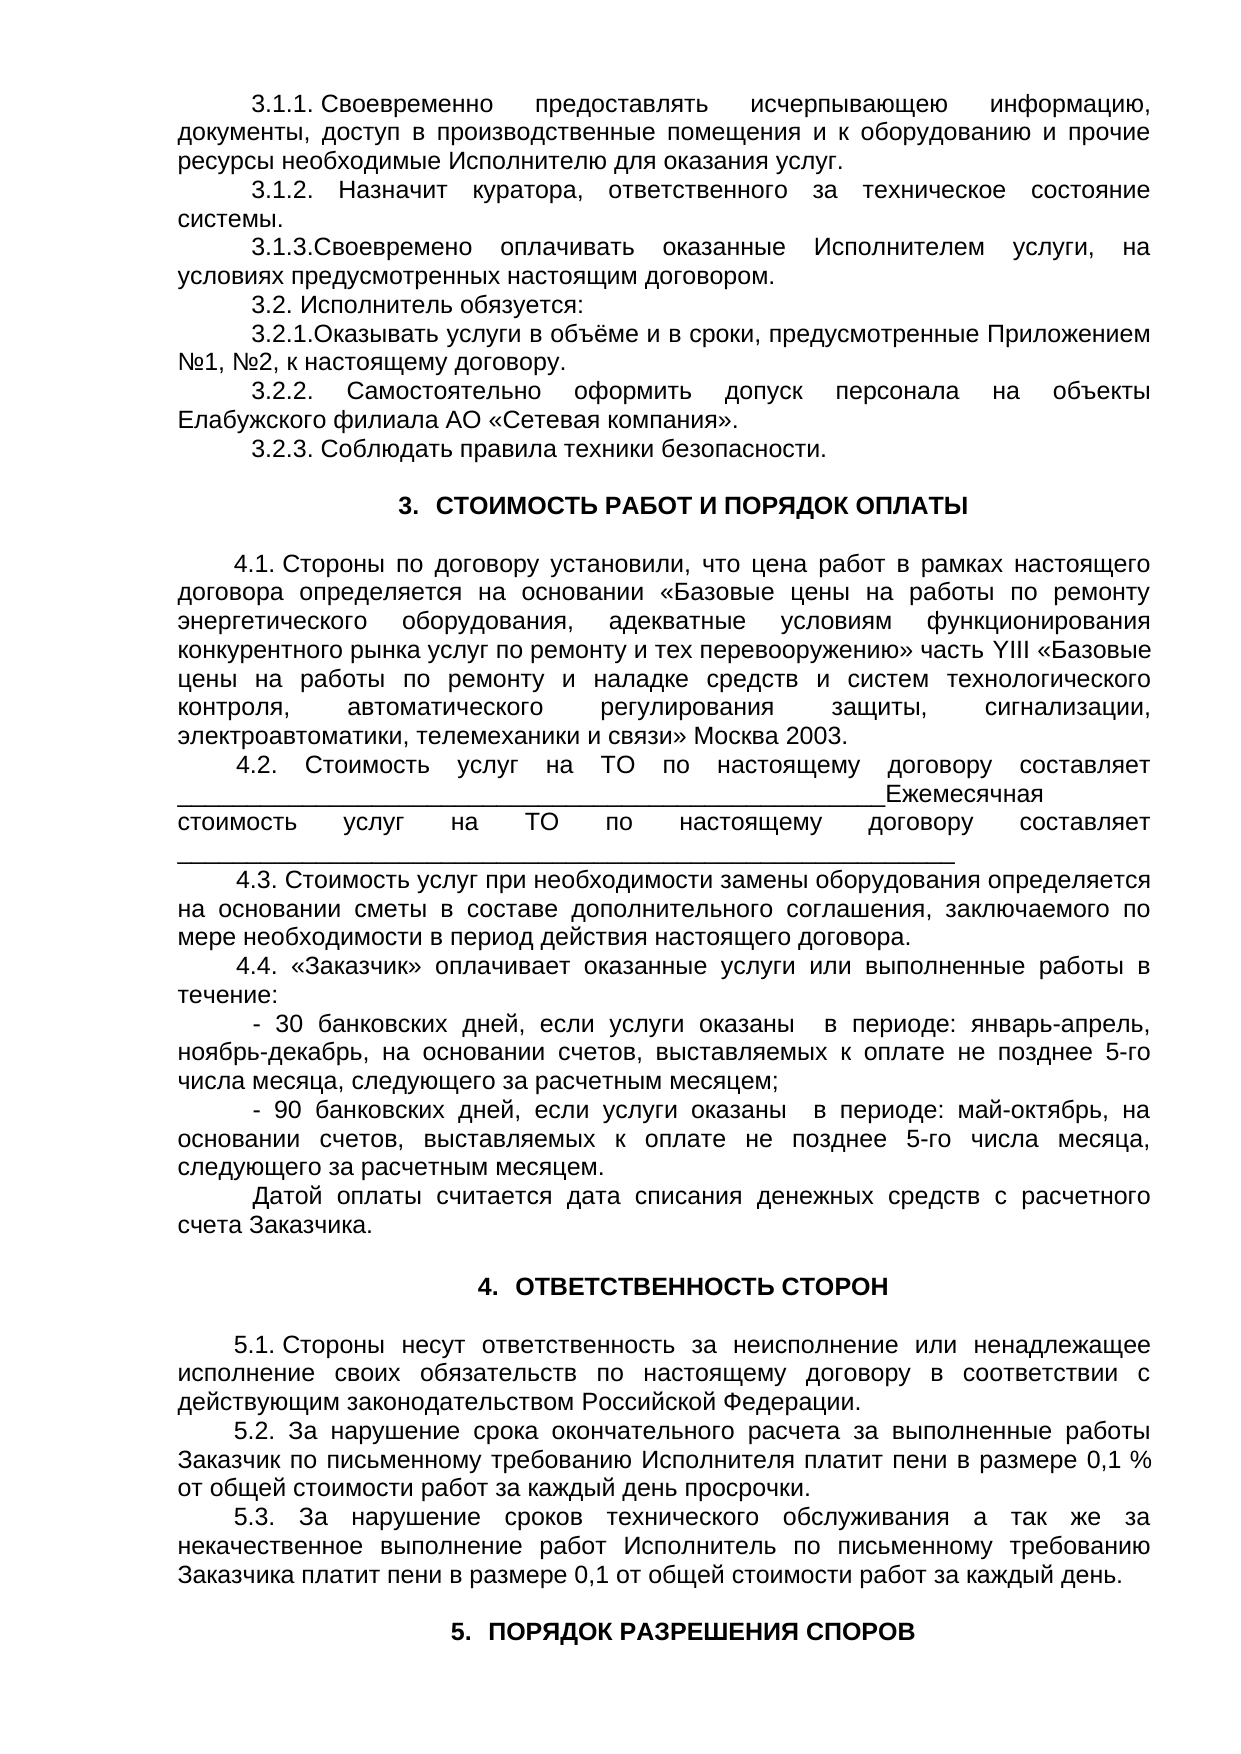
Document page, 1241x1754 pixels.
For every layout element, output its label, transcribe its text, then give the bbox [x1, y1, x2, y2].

text - 90 банковских дней, если услуги оказаны в периоде: май-октябрь, на основании счетов, выставляемых к оплате не позднее 5-го числа месяца, следующего за расчетным месяцем. [177, 1095, 1152, 1181]
text 4.3. Стоимость услуг при необходимости замены оборудования определяется на основании сметы в составе дополнительного соглашения, заключаемого по мере необходимости в период действия настоящего договора. [177, 865, 1152, 951]
list СТОИМОСТЬ РАБОТ И ПОРЯДОК ОПЛАТЫ [215, 491, 1152, 520]
text 3.2.3. Соблюдать правила техники безопасности. [177, 434, 1152, 462]
text 4.4. «Заказчик» оплачивает оказанные услуги или выполненные работы в течение: [177, 951, 1152, 1009]
list ПОРЯДОК РАЗРЕШЕНИЯ СПОРОВ [215, 1617, 1152, 1646]
text 5.2. За нарушение срока окончательного расчета за выполненные работы Заказчик по письменному требованию Исполнителя платит пени в размере 0,1 % от общей стоимости работ за каждый день просрочки. [177, 1416, 1152, 1502]
text 3.2.2. Самостоятельно оформить допуск персонала на объекты Елабужского филиала АО «Сетевая компания». [177, 376, 1152, 434]
text - 30 банковских дней, если услуги оказаны в периоде: январь-апрель, ноябрь-декабрь, на основании счетов, выставляемых к оплате не позднее 5-го числа месяца, следующего за расчетным месяцем; [177, 1009, 1152, 1095]
text 3.1.2. Назначит куратора, ответственного за техническое состояние системы. [177, 175, 1152, 232]
text 3.2.1.Оказывать услуги в объёме и в сроки, предусмотренные Приложением №1, №2, к настоящему договору. [177, 319, 1152, 376]
text 4.1. Стороны по договору установили, что цена работ в рамках настоящего договора определяется на основании «Базовые цены на работы по ремонту энергетического оборудования, адекватные условиям функционирования конкурентного рынка услуг по ремонту и тех перевооружению» часть YIII «Базовые цены на работы по ремонту и наладке средств и систем технологического контроля, автоматического регулирования защиты, сигнализации, электроавтоматики, телемеханики и связи» Москва 2003. [177, 549, 1152, 750]
text 3.2. Исполнитель обязуется: [177, 290, 1152, 319]
text 4.2. Стоимость услуг на ТО по настоящему договору составляет ___________________________________________________Ежемесячная стоимость услуг на ТО по настоящему договору составляет ________________________________________________________ [177, 750, 1152, 865]
list ОТВЕТСТВЕННОСТЬ СТОРОН [215, 1272, 1152, 1301]
text 3.1.1. Своевременно предоставлять исчерпывающею информацию, документы, доступ в производственные помещения и к оборудованию и прочие ресурсы необходимые Исполнителю для оказания услуг. [177, 89, 1152, 175]
text 5.3. За нарушение сроков технического обслуживания а так же за некачественное выполнение работ Исполнитель по письменному требованию Заказчика платит пени в размере 0,1 от общей стоимости работ за каждый день. [177, 1502, 1152, 1588]
text 3.1.3.Своевремено оплачивать оказанные Исполнителем услуги, на условиях предусмотренных настоящим договором. [177, 232, 1152, 290]
text Датой оплаты считается дата списания денежных средств с расчетного счета Заказчика. [177, 1181, 1152, 1239]
text 5.1. Стороны несут ответственность за неисполнение или ненадлежащее исполнение своих обязательств по настоящему договору в соответствии с действующим законодательством Российской Федерации. [177, 1330, 1152, 1416]
